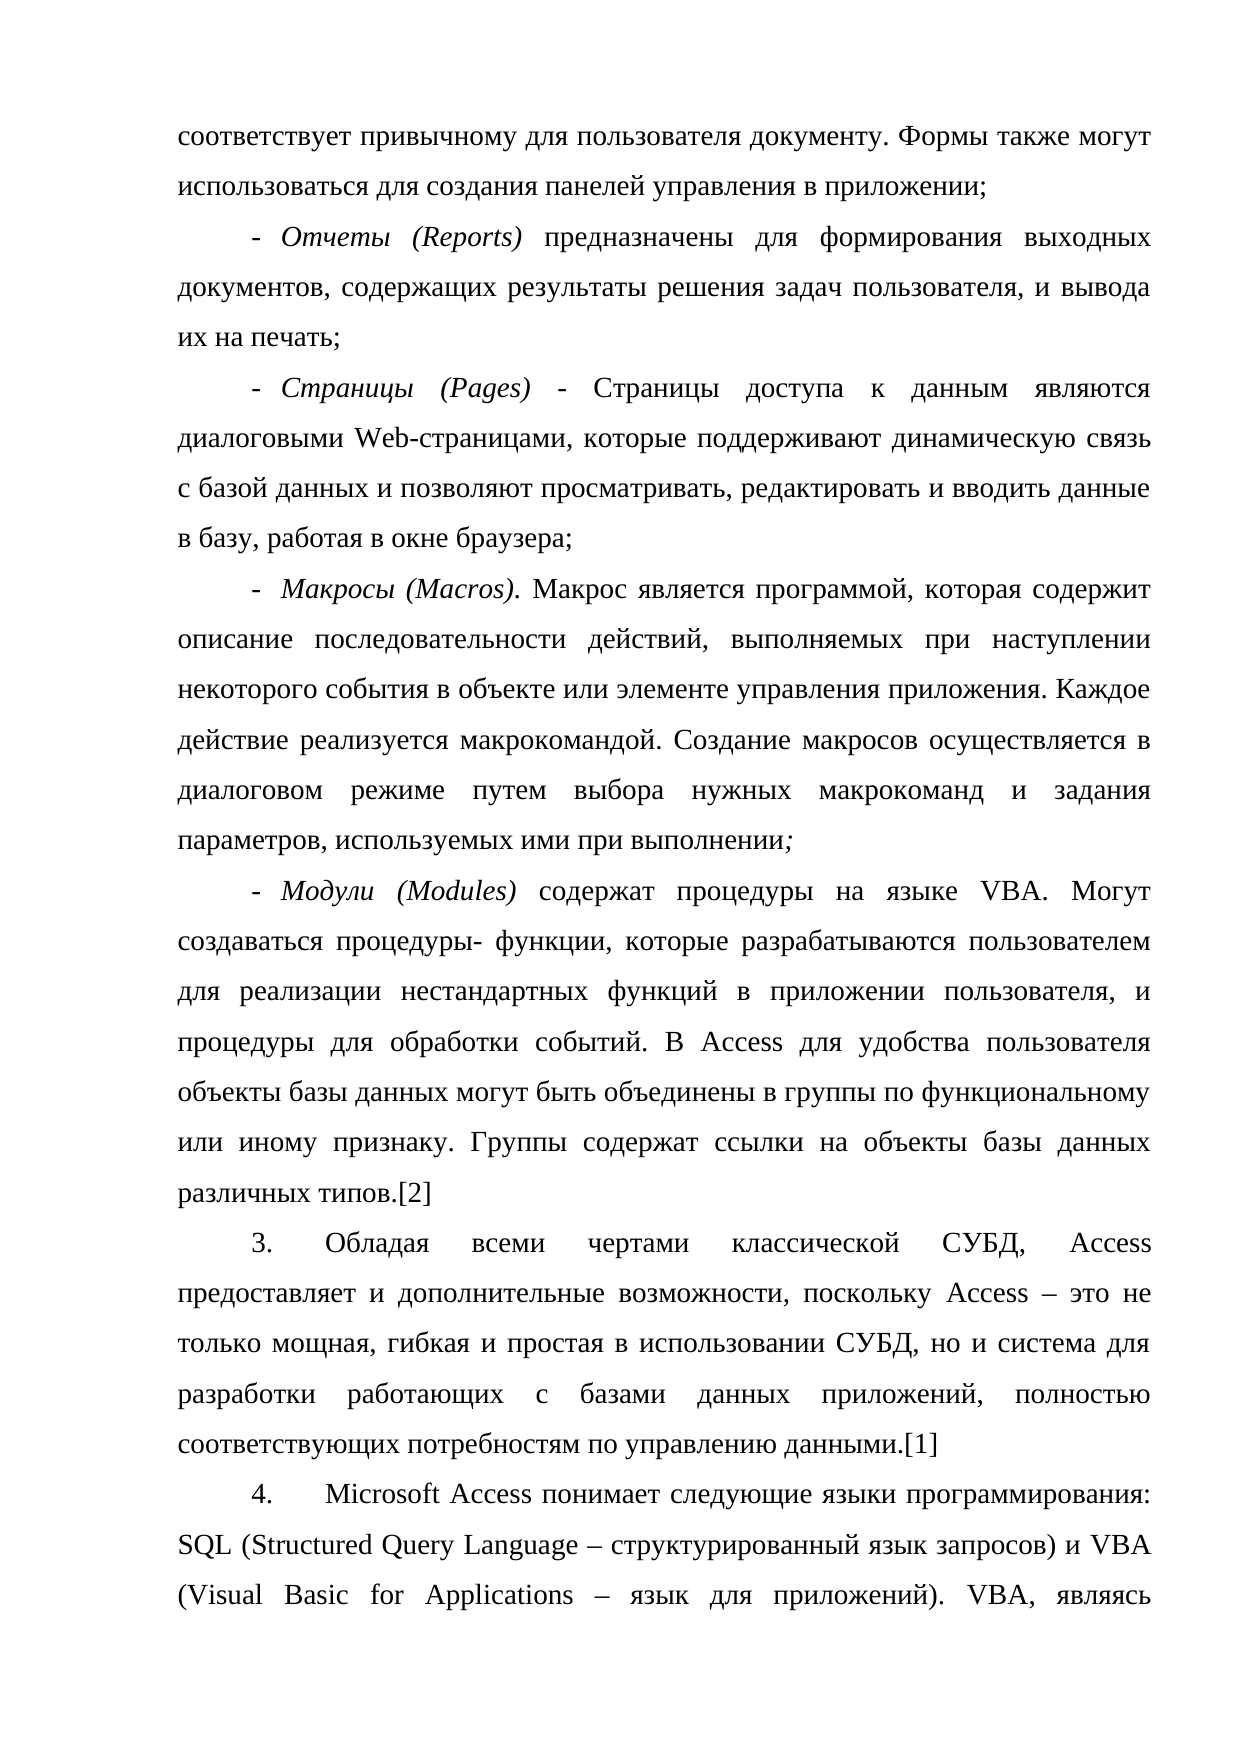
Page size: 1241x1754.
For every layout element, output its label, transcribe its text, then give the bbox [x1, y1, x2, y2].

list Макросы (Macros). Макрос является программой, которая содержит описание последовательности действий, выполняемых при наступлении некоторого события в объекте или элементе управления приложения. Каждое действие реализуется макрокомандой. Создание макросов осуществляется в диалоговом режиме путем выбора нужных макрокоманд и задания параметров, используемых ими при выполнении; [177, 571, 1152, 856]
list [177, 118, 1152, 202]
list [177, 1477, 1152, 1611]
list Отчеты (Reports) предназначены для формирования выходных документов, содержащих результаты решения задач пользователя, и вывода их на печать; [177, 219, 1152, 353]
list Страницы (Pages) - Страницы доступа к данным являются диалоговыми Web-страницами, которые поддерживают динамическую связь с базой данных и позволяют просматривать, редактировать и вводить данные в базу, работая в окне браузера; [177, 370, 1152, 554]
list Модули (Modules) содержат процедуры на языке VBA. Могут создаваться процедуры- функции, которые разрабатываются пользователем для реализации нестандартных функций в приложении пользователя, и процедуры для обработки событий. В Access для удобства пользователя объекты базы данных могут быть объединены в группы по функциональному или иному признаку. Группы содержат ссылки на объекты базы данных различных типов.[2] [177, 873, 1152, 1208]
list Обладая всеми чертами классической СУБД, Access предоставляет и дополнительные возможности, поскольку Access – это не только мощная, гибкая и простая в использовании СУБД, но и система для разработки работающих с базами данных приложений, полностью соответствующих потребностям по управлению данными.[1] [177, 1225, 1152, 1460]
